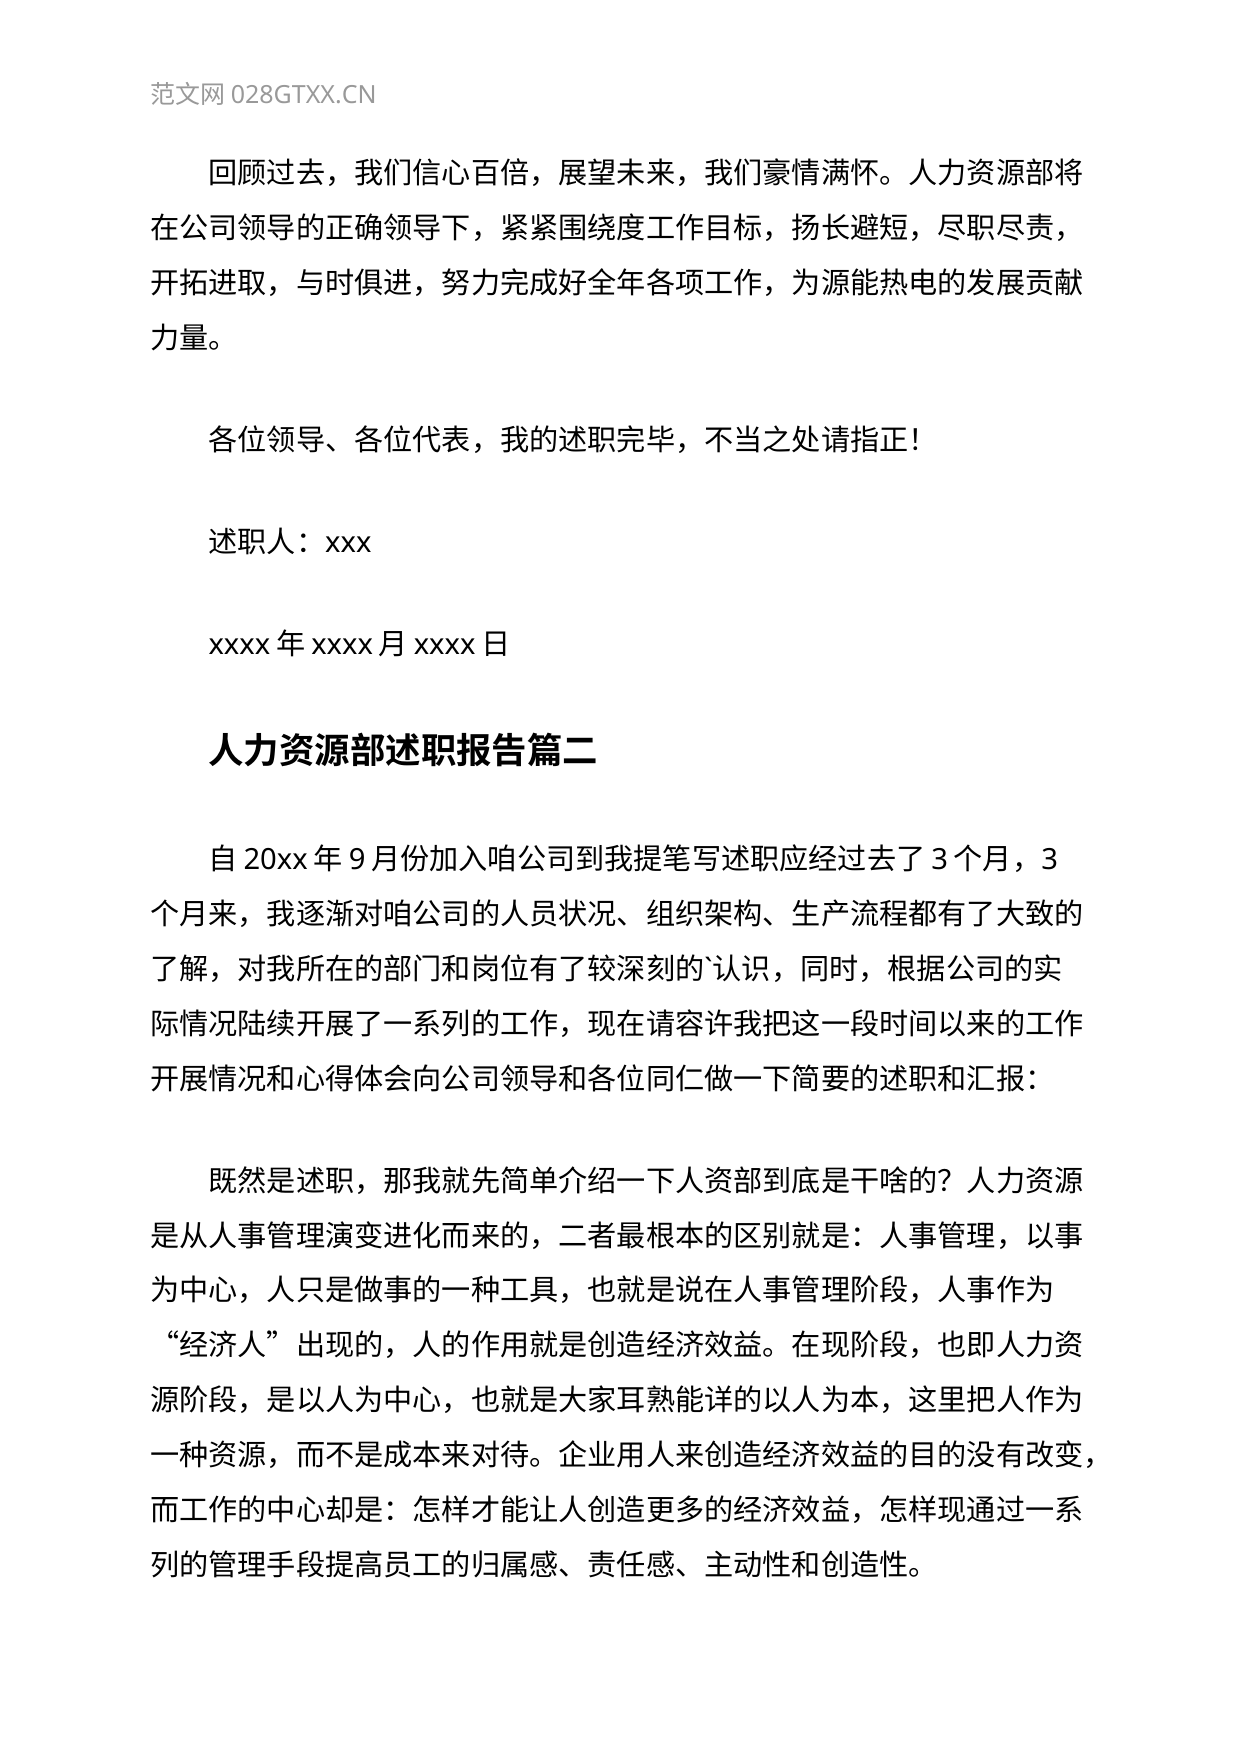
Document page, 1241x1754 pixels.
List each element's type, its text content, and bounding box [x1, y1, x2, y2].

text 人力资源部述职报告篇二 [150, 722, 1090, 773]
text 自20xx年9月份加入咱公司到我提笔写述职应经过去了3个月，3个月来，我逐渐对咱公司的人员状况、组织架构、生产流程都有了大致的了解，对我所在的部门和岗位有了较深刻的`认识，同时，根据公司的实际情况陆续开展了一系列的工作，现在请容许我把这一段时间以来的工作开展情况和心得体会向公司领导和各位同仁做一下简要的述职和汇报： [150, 836, 1090, 1098]
text 既然是述职，那我就先简单介绍一下人资部到底是干啥的？人力资源是从人事管理演变进化而来的，二者最根本的区别就是：人事管理，以事为中心，人只是做事的一种工具，也就是说在人事管理阶段，人事作为“经济人”出现的，人的作用就是创造经济效益。在现阶段，也即人力资源阶段，是以人为中心，也就是大家耳熟能详的以人为本，这里把人作为一种资源，而不是成本来对待。企业用人来创造经济效益的目的没有改变，而工作的中心却是：怎样才能让人创造更多的经济效益，怎样现通过一系列的管理手段提高员工的归属感、责任感、主动性和创造性。 [150, 1157, 1090, 1584]
text 回顾过去，我们信心百倍，展望未来，我们豪情满怀。人力资源部将在公司领导的正确领导下，紧紧围绕度工作目标，扬长避短，尽职尽责，开拓进取，与时俱进，努力完成好全年各项工作，为源能热电的发展贡献力量。 [150, 150, 1090, 357]
text 各位领导、各位代表，我的述职完毕，不当之处请指正！ [150, 416, 1090, 459]
text 述职人：xxx [150, 518, 1090, 561]
text xxxx年xxxx月xxxx日 [150, 620, 1090, 663]
